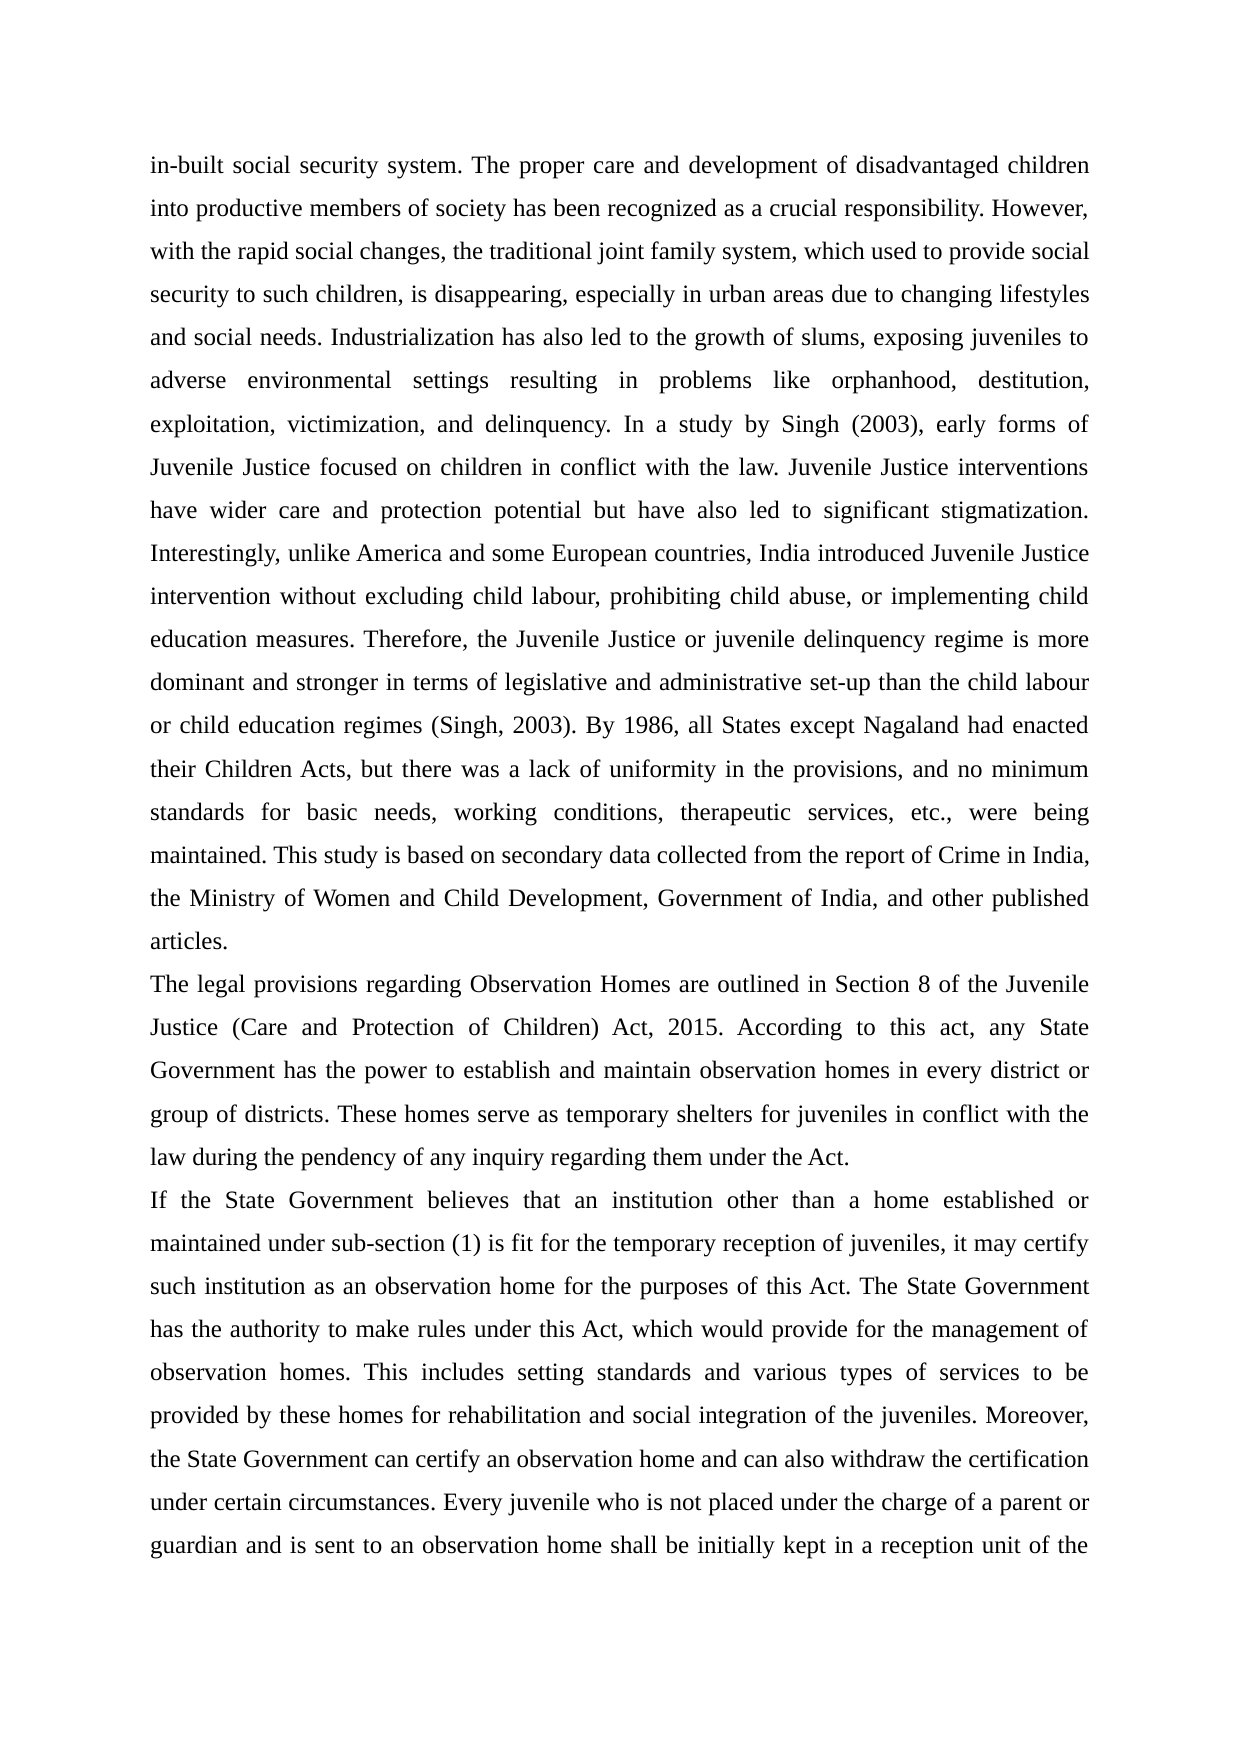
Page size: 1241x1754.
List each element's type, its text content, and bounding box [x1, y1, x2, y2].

text The legal provisions regarding Observation Homes are outlined in Section 8 of the Juvenile Justice (Care and Protection of Children) Act, 2015. According to this act, any State Government has the power to establish and maintain observation homes in every district or group of districts. These homes serve as temporary shelters for juveniles in conflict with the law during the pendency of any inquiry regarding them under the Act. [150, 969, 1090, 1171]
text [150, 1185, 1090, 1559]
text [150, 150, 1090, 955]
